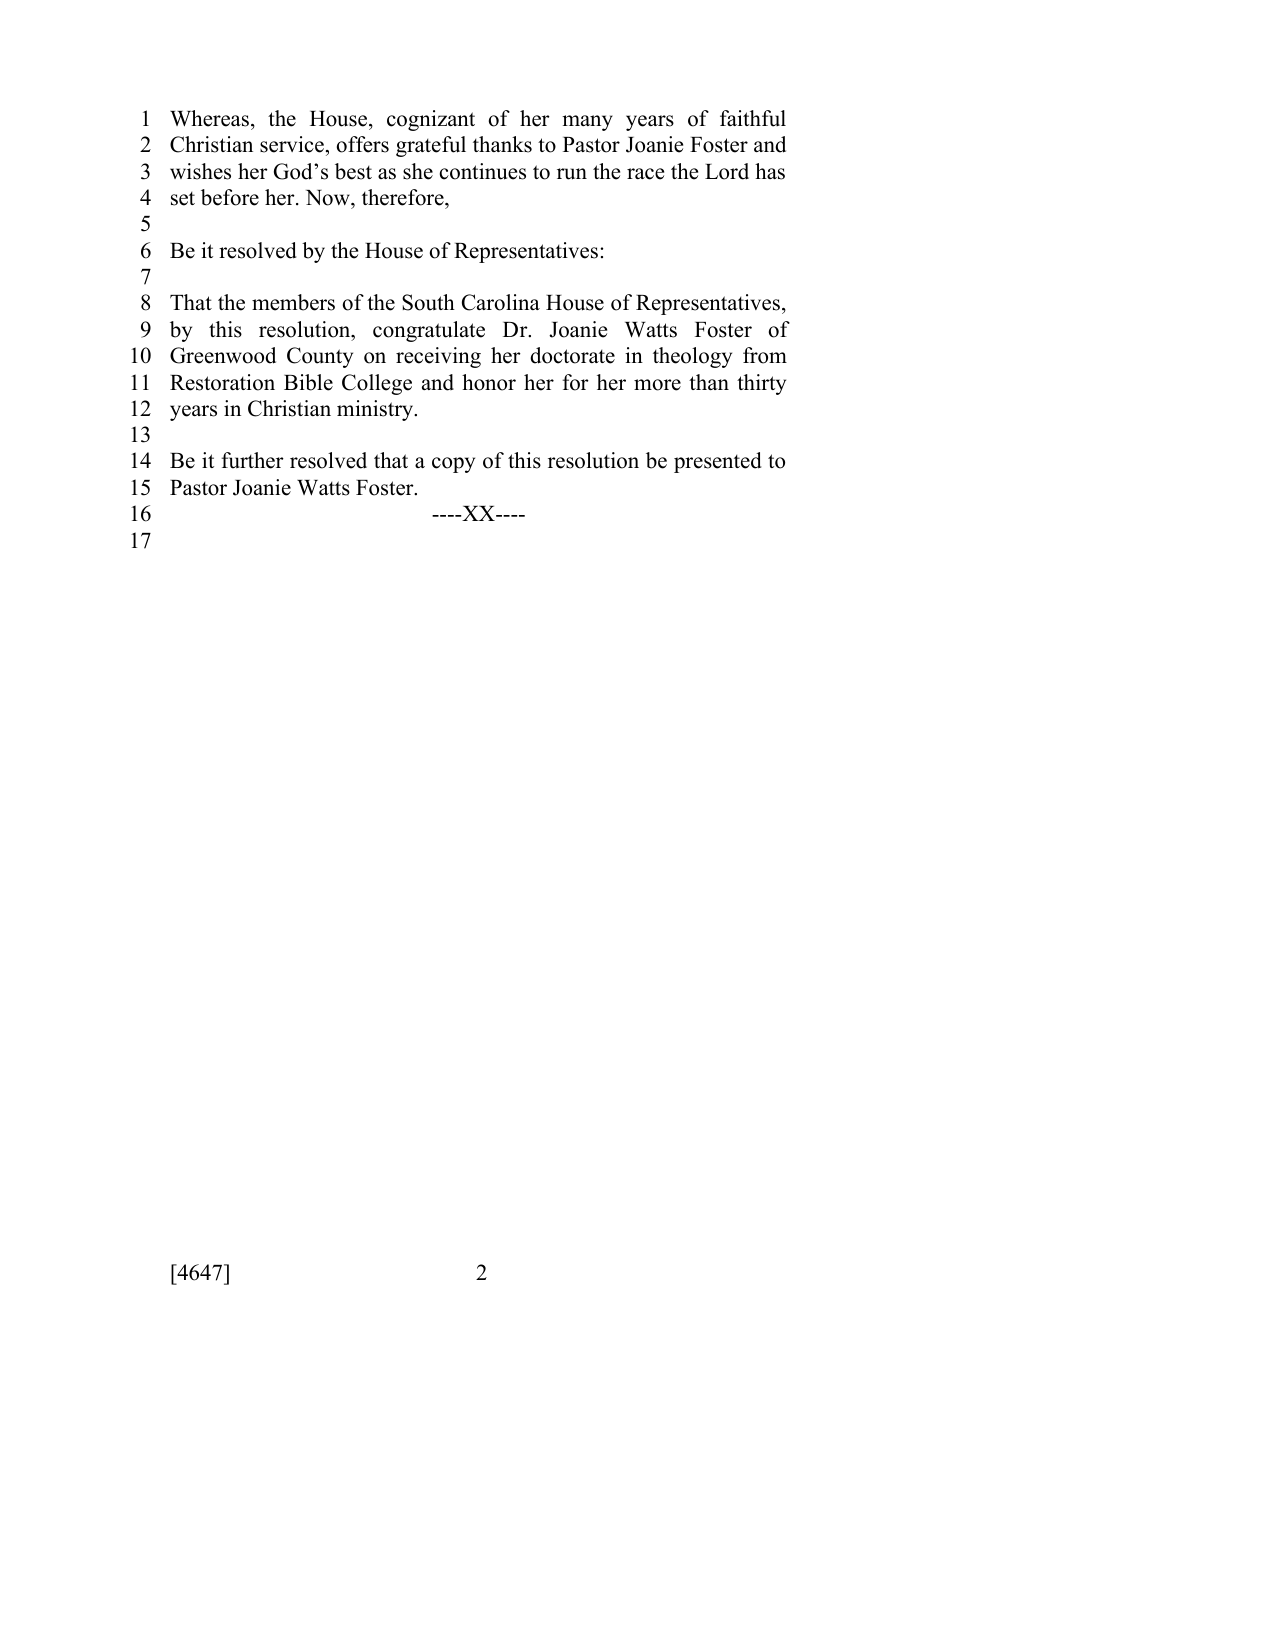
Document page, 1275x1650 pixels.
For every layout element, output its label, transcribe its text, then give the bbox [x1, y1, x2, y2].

text Whereas, the House, cognizant of her many years of faithful Christian service, offers grateful thanks to Pastor Joanie Foster and wishes her God’s best as she continues to run the race the Lord has set before her. Now, therefore, [169, 105, 787, 210]
text Be it resolved by the House of Representatives: [169, 237, 787, 263]
text ----XX---- [169, 500, 787, 527]
text Be it further resolved that a copy of this resolution be presented to Pastor Joanie Watts Foster. [169, 448, 787, 500]
text That the members of the South Carolina House of Representatives, by this resolution, congratulate Dr. Joanie Watts Foster of Greenwood County on receiving her doctorate in theology from Restoration Bible College and honor her for her more than thirty years in Christian ministry. [169, 289, 787, 421]
